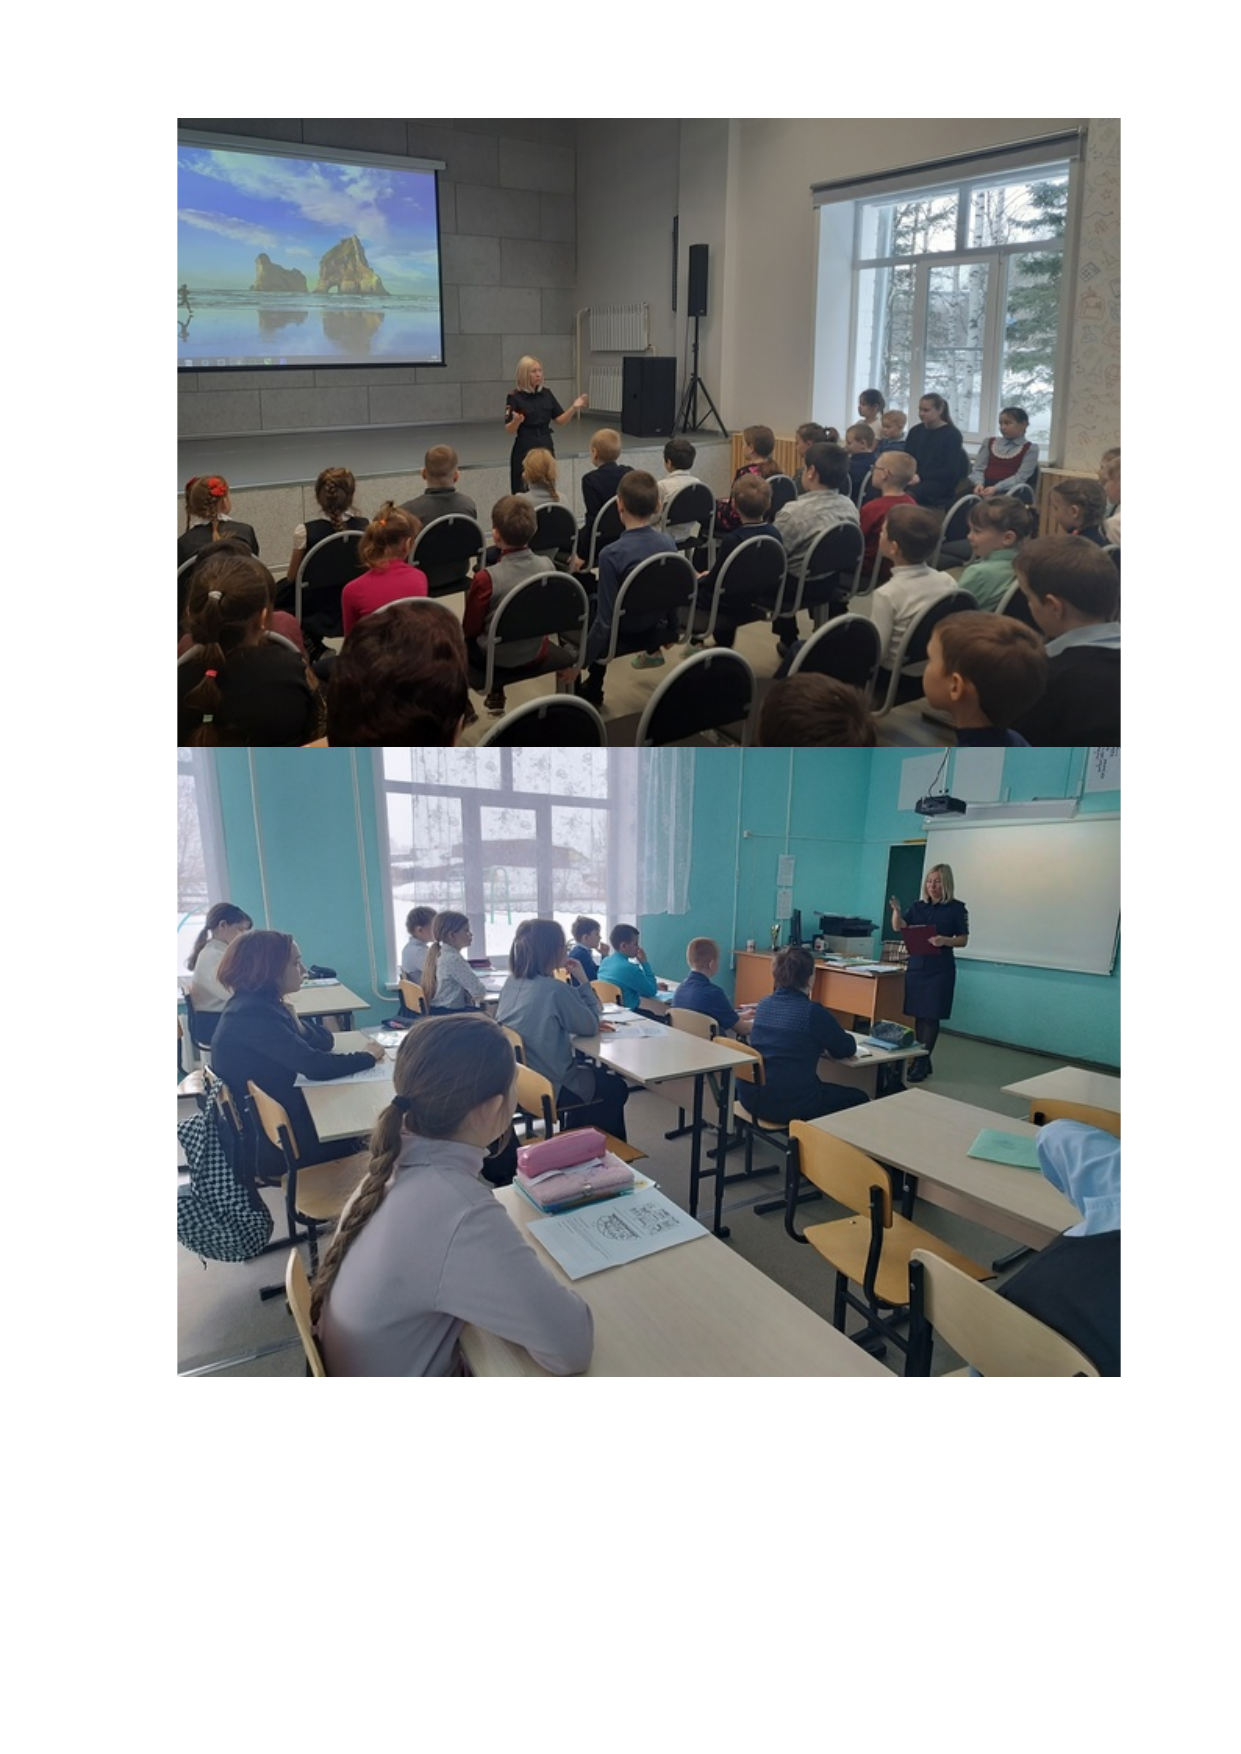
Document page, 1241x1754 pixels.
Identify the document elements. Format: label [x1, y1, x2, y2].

picture [177, 118, 1121, 1377]
